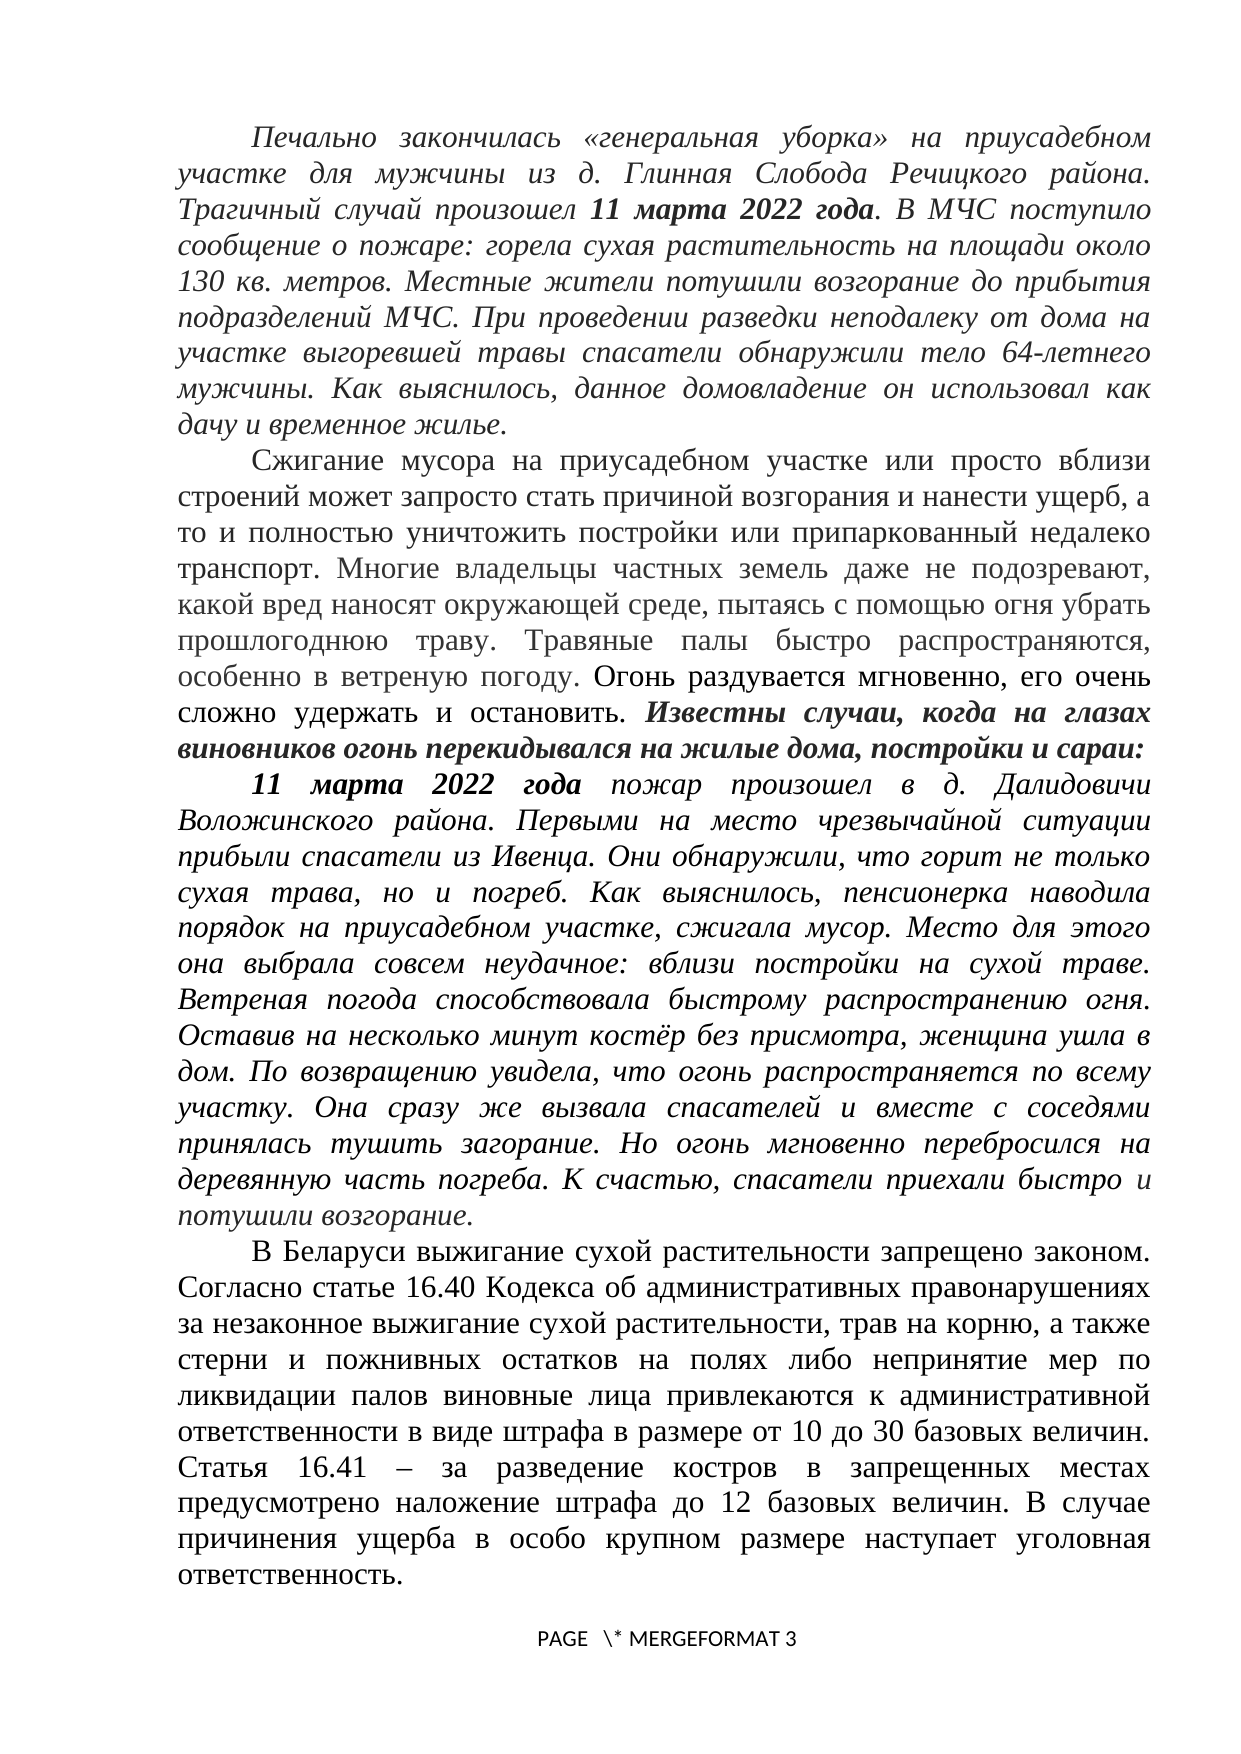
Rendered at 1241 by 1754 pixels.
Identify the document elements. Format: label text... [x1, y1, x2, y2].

text Сжигание мусора на приусадебном участке или просто вблизи строений может запросто стать причиной возгорания и нанести ущерб, а то и полностью уничтожить постройки или припаркованный недалеко транспорт. Многие владельцы частных земель даже не подозревают, какой вред наносят окружающей среде, пытаясь с помощью огня убрать прошлогоднюю траву. Травяные палы быстро распространяются, особенно в ветреную погоду. Огонь раздувается мгновенно, его очень сложно удержать и остановить. Известны случаи, когда на глазах виновников огонь перекидывался на жилые дома, постройки и сараи: [177, 657, 1152, 729]
text Печально закончилась «генеральная уборка» на приусадебном участке для мужчины из д. Глинная Слобода Речицкого района. Трагичный случай произошел 11 марта 2022 года. В МЧС поступило сообщение о пожаре: горела сухая растительность на площади около 130 кв. метров. Местные жители потушили возгорание до прибытия подразделений МЧС. При проведении разведки неподалеку от дома на участке выгоревшей травы спасатели обнаружили тело 64-летнего мужчины. Как выяснилось, данное домовладение он использовал как дачу и временное жилье. [177, 118, 1152, 442]
text В Беларуси выжигание сухой растительности запрещено законом. Согласно статье 16.40 Кодекса об административных правонарушениях за незаконное выжигание сухой растительности, трав на корню, а также стерни и пожнивных остатков на полях либо непринятие мер по ликвидации палов виновные лица привлекаются к административной ответственности в виде штрафа в размере от 10 до 30 базовых величин. Статья 16.41 – за разведение костров в запрещенных местах предусмотрено наложение штрафа до 12 базовых величин. В случае причинения ущерба в особо крупном размере наступает уголовная ответственность. [177, 1232, 1152, 1592]
text Сжигание мусора на приусадебном участке или просто вблизи строений может запросто стать причиной возгорания и нанести ущерб, а то и полностью уничтожить постройки или припаркованный недалеко транспорт. Многие владельцы частных земель даже не подозревают, какой вред наносят окружающей среде, пытаясь с помощью огня убрать прошлогоднюю траву. Травяные палы быстро распространяются, особенно в ветреную погоду. Огонь раздувается мгновенно, его очень сложно удержать и остановить. Известны случаи, когда на глазах виновников огонь перекидывался на жилые дома, постройки и сараи: [177, 442, 1152, 478]
text 11 марта 2022 года пожар произошел в д. Далидовичи Воложинского района. Первыми на место чрезвычайной ситуации прибыли спасатели из Ивенца. Они обнаружили, что горит не только сухая трава, но и погреб. Как выяснилось, пенсионерка наводила порядок на приусадебном участке, сжигала мусор. Место для этого она выбрала совсем неудачное: вблизи постройки на сухой траве. Ветреная погода способствовала быстрому распространению огня. Оставив на несколько минут костёр без присмотра, женщина ушла в дом. По возвращению увидела, что огонь распространяется по всему участку. Она сразу же вызвала спасателей и вместе с соседями принялась тушить загорание. Но огонь мгновенно перебросился на деревянную часть погреба. К счастью, спасатели приехали быстро и потушили возгорание. [177, 765, 1152, 1232]
